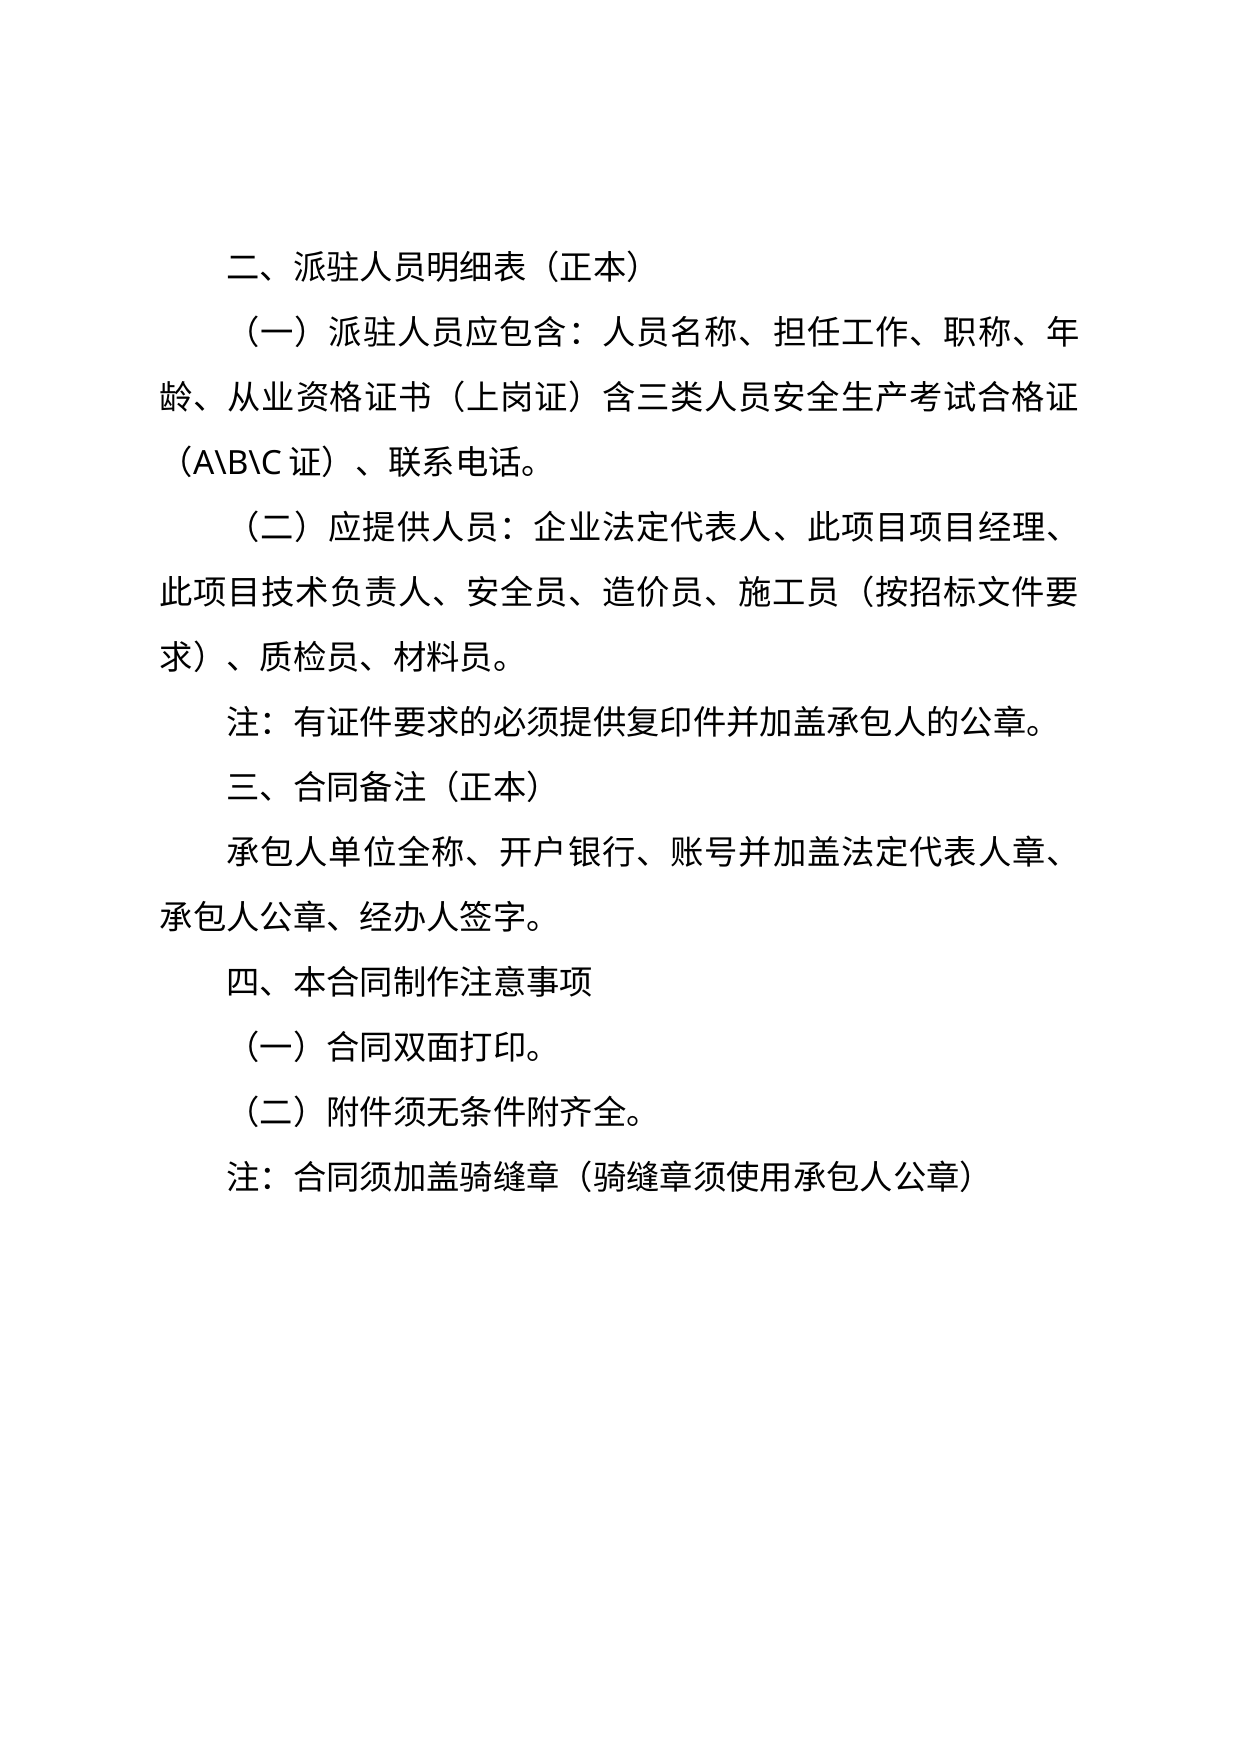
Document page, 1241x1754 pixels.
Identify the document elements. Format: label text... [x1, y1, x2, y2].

text 三、合同备注（正本） [159, 753, 1081, 818]
text （一）派驻人员应包含：人员名称、担任工作、职称、年龄、从业资格证书（上岗证）含三类人员安全生产考试合格证（A\B\C证）、联系电话。 [159, 298, 1081, 493]
text 二、派驻人员明细表（正本） [159, 233, 1081, 298]
text 注：有证件要求的必须提供复印件并加盖承包人的公章。 [159, 688, 1081, 753]
text （一）合同双面打印。 [159, 1013, 1081, 1078]
text 四、本合同制作注意事项 [159, 948, 1081, 1013]
text （二）应提供人员：企业法定代表人、此项目项目经理、此项目技术负责人、安全员、造价员、施工员（按招标文件要求）、质检员、材料员。 [159, 493, 1081, 688]
text 注：合同须加盖骑缝章（骑缝章须使用承包人公章） [159, 1143, 1081, 1208]
text 承包人单位全称、开户银行、账号并加盖法定代表人章、承包人公章、经办人签字。 [159, 818, 1081, 948]
text （二）附件须无条件附齐全。 [159, 1078, 1081, 1143]
